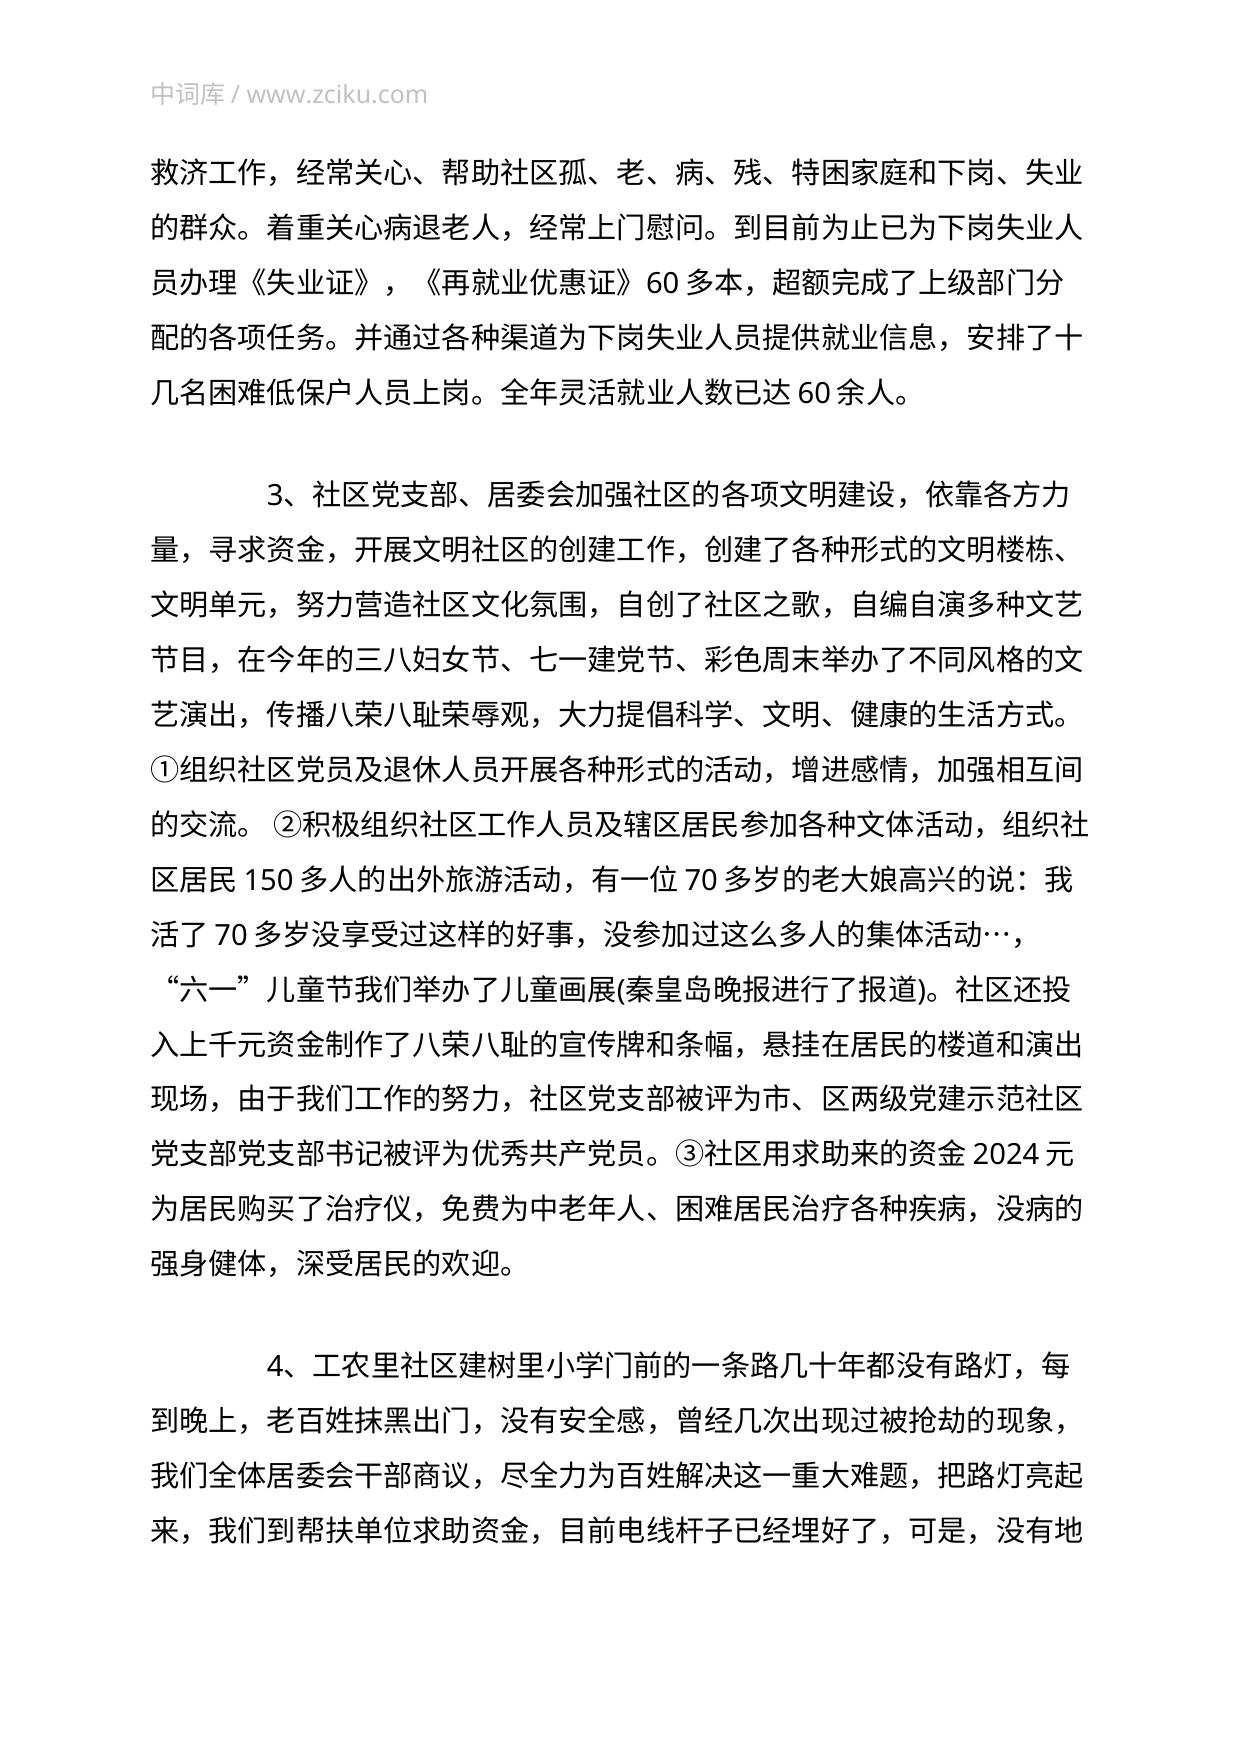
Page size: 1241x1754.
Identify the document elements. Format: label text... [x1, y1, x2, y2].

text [150, 150, 1090, 412]
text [150, 1342, 1090, 1549]
text 3、社区党支部、居委会加强社区的各项文明建设，依靠各方力量，寻求资金，开展文明社区的创建工作，创建了各种形式的文明楼栋、文明单元，努力营造社区文化氛围，自创了社区之歌，自编自演多种文艺节目，在今年的三八妇女节、七一建党节、彩色周末举办了不同风格的文艺演出，传播八荣八耻荣辱观，大力提倡科学、文明、健康的生活方式。 ①组织社区党员及退休人员开展各种形式的活动，增进感情，加强相互间的交流。 ②积极组织社区工作人员及辖区居民参加各种文体活动，组织社区居民150多人的出外旅游活动，有一位70多岁的老大娘高兴的说：我活了70多岁没享受过这样的好事，没参加过这么多人的集体活动…，“六一”儿童节我们举办了儿童画展(秦皇岛晚报进行了报道)。社区还投入上千元资金制作了八荣八耻的宣传牌和条幅，悬挂在居民的楼道和演出现场，由于我们工作的努力，社区党支部被评为市、区两级党建示范社区党支部党支部书记被评为优秀共产党员。③社区用求助来的资金2024元为居民购买了治疗仪，免费为中老年人、困难居民治疗各种疾病，没病的强身健体，深受居民的欢迎。 [150, 472, 1090, 1283]
